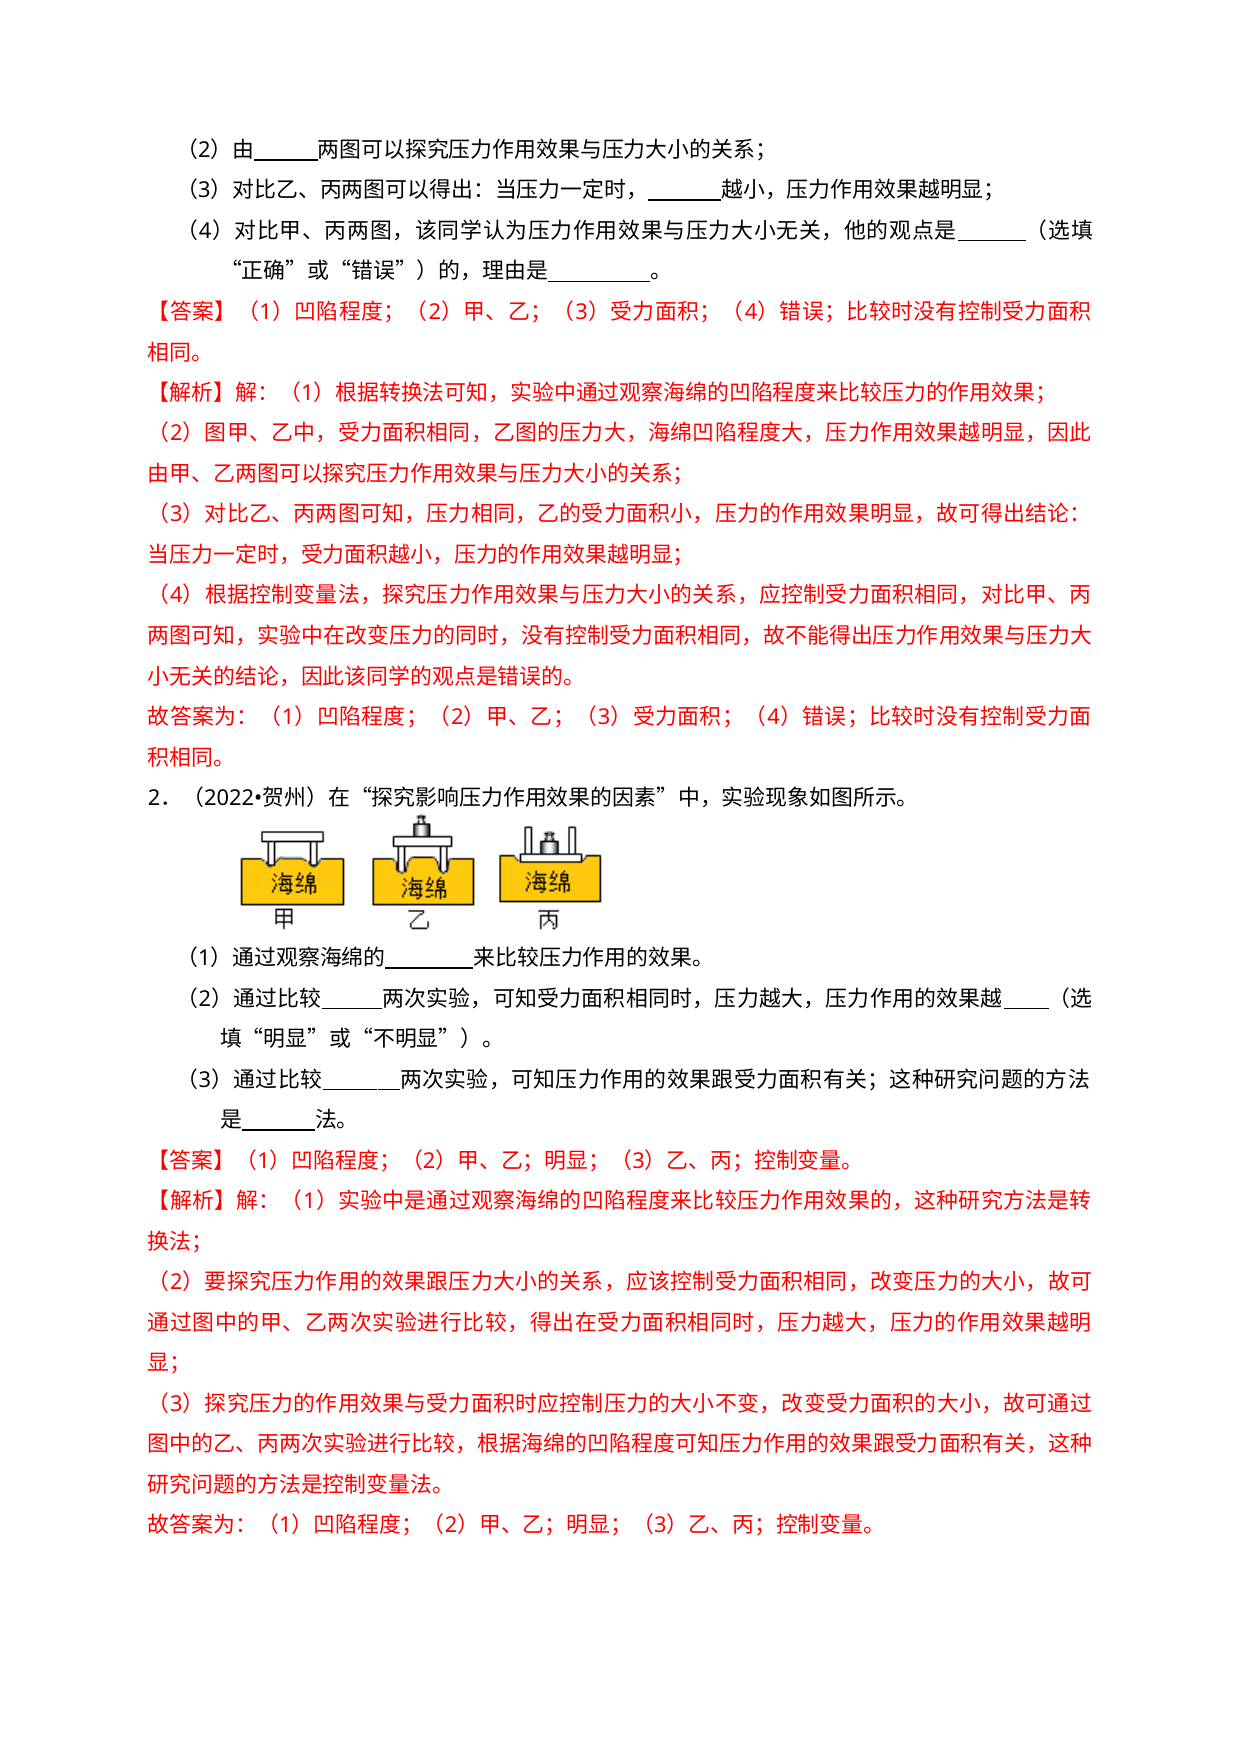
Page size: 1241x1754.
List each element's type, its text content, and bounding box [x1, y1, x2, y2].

text 【答案】（1）凹陷程度；（2）甲、乙；明显；（3）乙、丙；控制变量。 [148, 1142, 1093, 1175]
text （2）图甲、乙中，受力面积相同，乙图的压力大，海绵凹陷程度大，压力作用效果越明显，因此由甲、乙两图可以探究压力作用效果与压力大小的关系； [148, 415, 1093, 488]
text （2）由 两图可以探究压力作用效果与压力大小的关系； [176, 132, 1093, 164]
text （3）探究压力的作用效果与受力面积时应控制压力的大小不变，改变受力面积的大小，故可通过图中的乙、丙两次实验进行比较，根据海绵的凹陷程度可知压力作用的效果跟受力面积有关，这种研究问题的方法是控制变量法。 [148, 1385, 1093, 1499]
text 故答案为：（1）凹陷程度；（2）甲、乙；（3）受力面积；（4）错误；比较时没有控制受力面积相同。 [148, 699, 1093, 772]
text （2）要探究压力作用的效果跟压力大小的关系，应该控制受力面积相同，改变压力的大小，故可通过图中的甲、乙两次实验进行比较，得出在受力面积相同时，压力越大，压力的作用效果越明显； [148, 1264, 1093, 1377]
text （3）对比乙、丙两图可以得出：当压力一定时， 越小，压力作用效果越明显； [176, 172, 1093, 204]
text （1）通过观察海绵的 来比较压力作用的效果。 [176, 940, 1093, 972]
text （3）通过比较 两次实验，可知压力作用的效果跟受力面积有关；这种研究问题的方法是 法。 [176, 1061, 1093, 1134]
text （4）对比甲、丙两图，该同学认为压力作用效果与压力大小无关，他的观点是 （选填“正确”或“错误”）的，理由是 。 [176, 212, 1093, 286]
text 2．（2022•贺州）在“探究影响压力作用效果的因素”中，实验现象如图所示。 [148, 780, 1093, 812]
picture [238, 812, 603, 931]
text 故答案为：（1）凹陷程度；（2）甲、乙；明显；（3）乙、丙；控制变量。 [148, 1507, 1093, 1539]
text 【答案】（1）凹陷程度；（2）甲、乙；（3）受力面积；（4）错误；比较时没有控制受力面积相同。 [148, 293, 1093, 367]
text 【解析】解：（1）根据转换法可知，实验中通过观察海绵的凹陷程度来比较压力的作用效果； [148, 374, 1093, 407]
text （4）根据控制变量法，探究压力作用效果与压力大小的关系，应控制受力面积相同，对比甲、丙两图可知，实验中在改变压力的同时，没有控制受力面积相同，故不能得出压力作用效果与压力大小无关的结论，因此该同学的观点是错误的。 [148, 577, 1093, 691]
text 【解析】解：（1）实验中是通过观察海绵的凹陷程度来比较压力作用效果的，这种研究方法是转换法； [148, 1183, 1093, 1256]
text （3）对比乙、丙两图可知，压力相同，乙的受力面积小，压力的作用效果明显，故可得出结论：当压力一定时，受力面积越小，压力的作用效果越明显； [148, 496, 1093, 569]
text （2）通过比较 两次实验，可知受力面积相同时，压力越大，压力作用的效果越 （选填“明显”或“不明显”）。 [176, 980, 1093, 1053]
